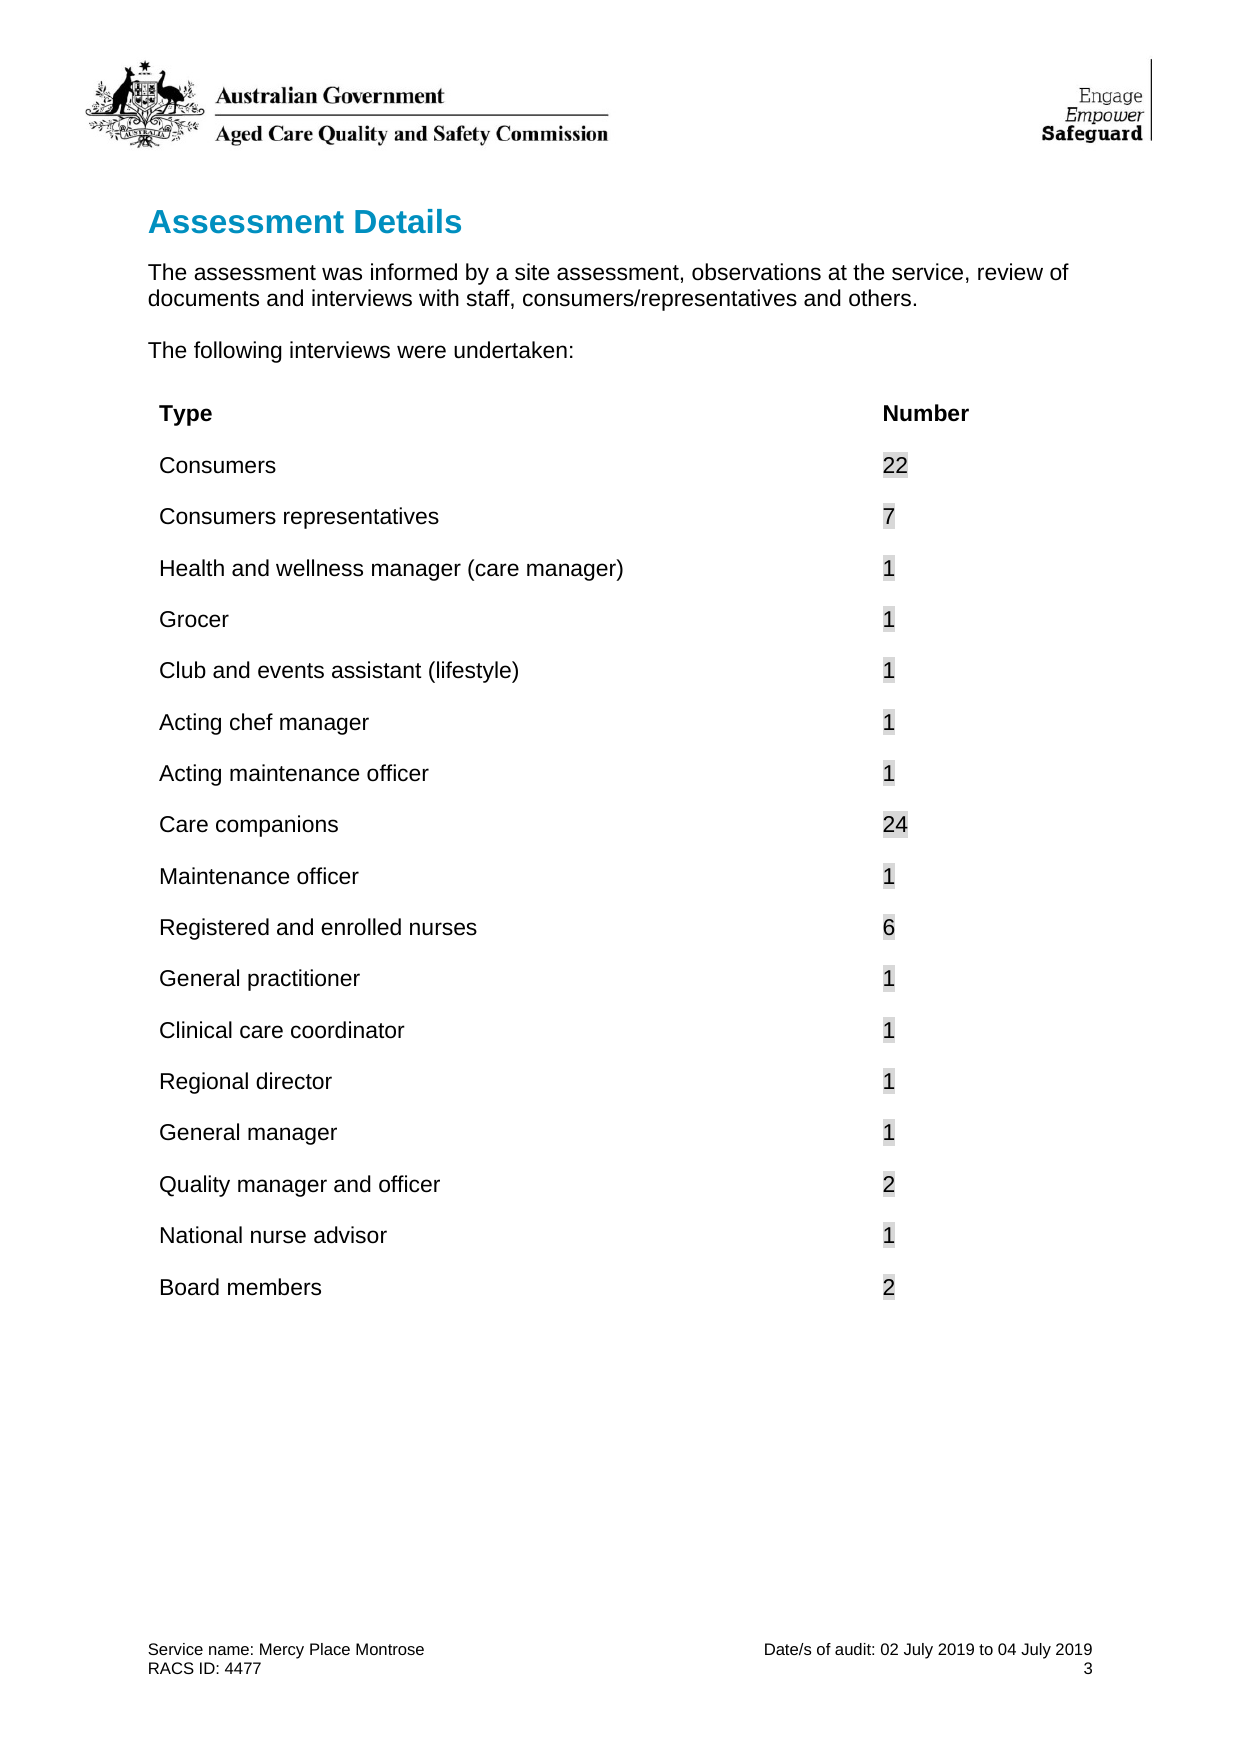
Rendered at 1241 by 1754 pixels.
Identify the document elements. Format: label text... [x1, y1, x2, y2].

table_cell Registered and enrolled nurses [148, 901, 871, 953]
table_cell 1 [871, 645, 1092, 696]
table_cell 24 [871, 799, 1092, 850]
table_header Number [871, 388, 1092, 439]
table_cell 1 [871, 748, 1092, 799]
table_cell Consumers representatives [148, 491, 871, 542]
table_cell Clinical care coordinator [148, 1004, 871, 1056]
table_cell 2 [871, 1158, 1092, 1209]
table_cell General practitioner [148, 953, 871, 1004]
table_cell Grocer [148, 593, 871, 645]
table_cell 1 [871, 1004, 1092, 1056]
table_header Type [148, 388, 871, 439]
table_cell Club and events assistant (lifestyle) [148, 645, 871, 696]
text The assessment was informed by a site assessment, observations at the service, review of documents and interviews with staff, consumers/representatives and others. [148, 259, 1092, 312]
table_cell 2 [871, 1261, 1092, 1312]
table_cell Acting chef manager [148, 696, 871, 747]
table_cell 1 [871, 593, 1092, 645]
table_cell 7 [871, 491, 1092, 542]
table_cell 1 [871, 1107, 1092, 1158]
table_cell National nurse advisor [148, 1210, 871, 1261]
table_cell 1 [871, 1210, 1092, 1261]
table_cell 1 [871, 850, 1092, 901]
table_cell Maintenance officer [148, 850, 871, 901]
picture [0, 0, 1240, 169]
subtitle Assessment Details [148, 202, 1092, 241]
table_cell 1 [871, 953, 1092, 1004]
table_cell Board members [148, 1261, 871, 1312]
table_cell General manager [148, 1107, 871, 1158]
table_cell Care companions [148, 799, 871, 850]
table_cell 1 [871, 696, 1092, 747]
table_cell 22 [871, 439, 1092, 491]
table_cell Health and wellness manager (care manager) [148, 542, 871, 593]
table_cell Quality manager and officer [148, 1158, 871, 1209]
table_cell 1 [871, 1056, 1092, 1107]
table_cell Acting maintenance officer [148, 748, 871, 799]
table_cell 6 [871, 901, 1092, 953]
text The following interviews were undertaken: [148, 337, 1092, 363]
table_cell 1 [871, 542, 1092, 593]
table_cell Regional director [148, 1056, 871, 1107]
table_cell Consumers [148, 439, 871, 491]
